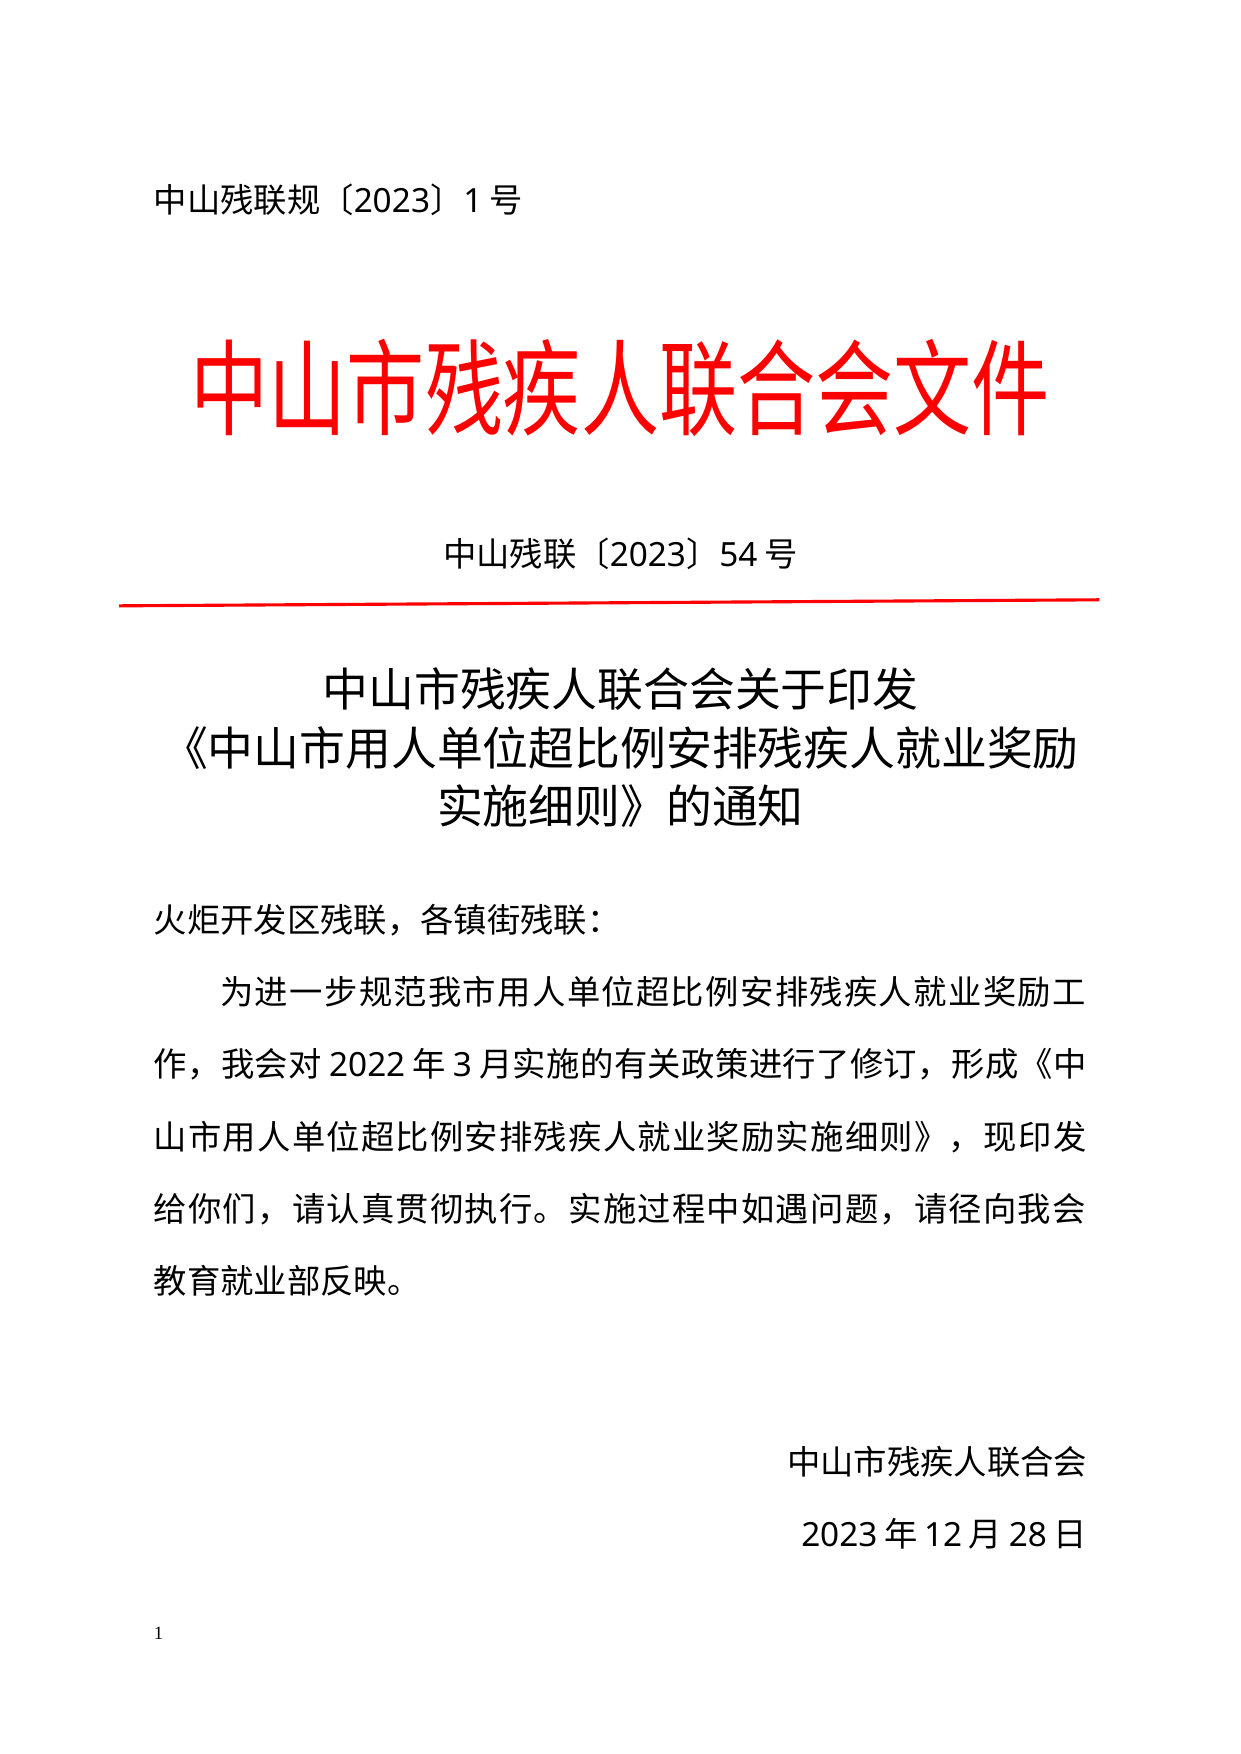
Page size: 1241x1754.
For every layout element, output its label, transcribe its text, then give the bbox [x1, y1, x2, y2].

text 中山残联规〔2023〕1号 [153, 165, 1087, 224]
text 《中山市用人单位超比例安排残疾人就业奖励 [153, 718, 1087, 777]
text 2023年12月28日 [153, 1508, 1087, 1556]
text 中山残联〔2023〕54号 [153, 528, 1087, 577]
text 实施细则》的通知 [153, 777, 1087, 835]
text 中山市残疾人联合会关于印发 [153, 660, 1087, 718]
text 中山市残疾人联合会文件 [153, 307, 1087, 458]
text 为进一步规范我市用人单位超比例安排残疾人就业奖励工作，我会对2022年3月实施的有关政策进行了修订，形成《中山市用人单位超比例安排残疾人就业奖励实施细则》，现印发给你们，请认真贯彻执行。实施过程中如遇问题，请径向我会教育就业部反映。 [153, 966, 1087, 1303]
text 火炬开发区残联，各镇街残联： [153, 893, 1087, 942]
text 中山市残疾人联合会 [153, 1435, 1087, 1484]
